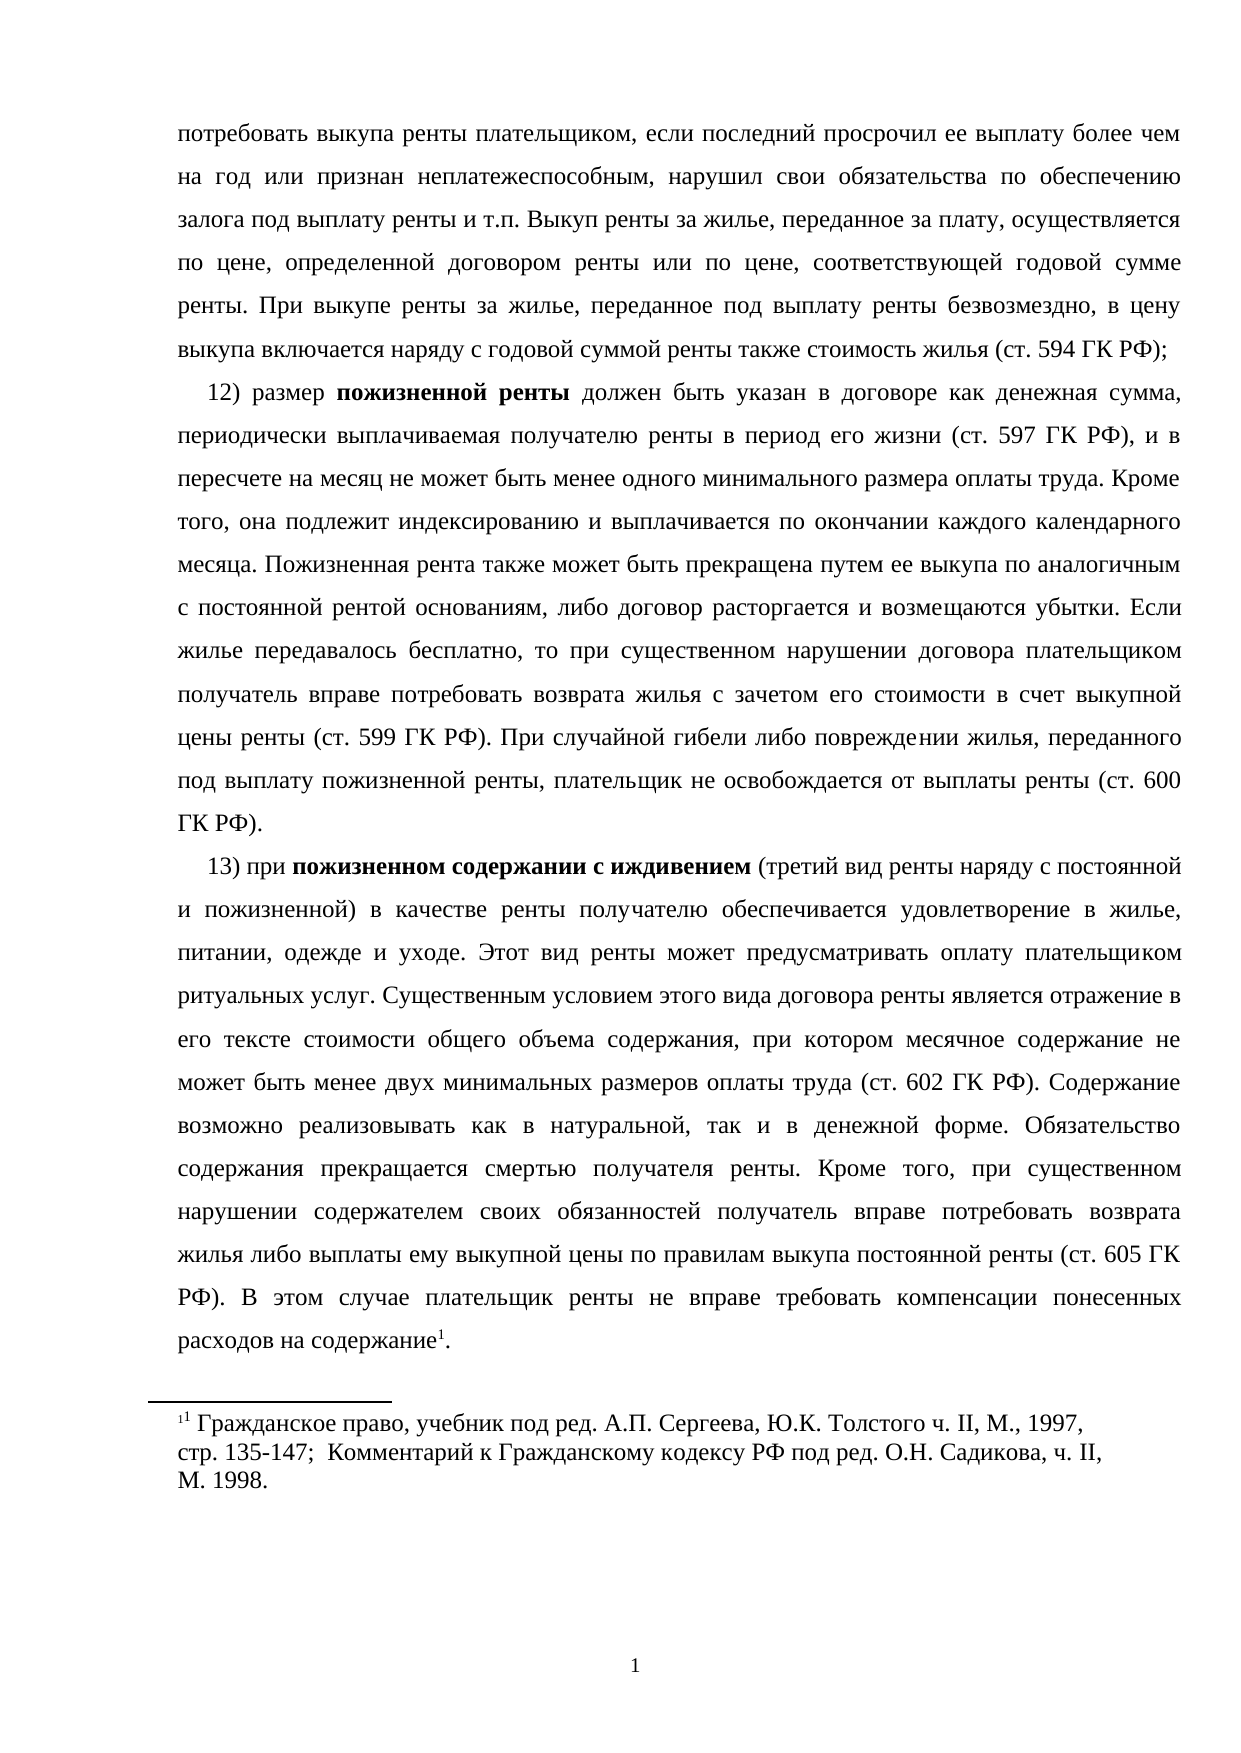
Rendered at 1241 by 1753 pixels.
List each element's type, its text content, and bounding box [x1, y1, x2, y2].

text 13) при пожизненном содержании с иждивением (третий вид ренты наряду с постоянной и пожизненной) в качестве ренты получателю обеспечивается удовлетворение в жилье, питании, одежде и уходе. Этот вид ренты может предусматривать оплату плательщиком ритуальных услуг. Существенным условием этого вида договора ренты является отражение в его тексте стоимости общего объема содержания, при котором месячное содержание не может быть менее двух минимальных размеров оплаты труда (ст. 602 ГК РФ). Содержание возможно реализовывать как в натуральной, так и в денежной форме. Обязательство содержания прекращается смертью получателя ренты. Кроме того, при существенном нарушении содержателем своих обязанностей получатель вправе потребовать возврата жилья либо выплаты ему выкупной цены по правилам выкупа постоянной ренты (ст. 605 ГК РФ). В этом случае плательщик ренты не вправе требовать компенсации понесенных расходов на содержание1. [177, 851, 1182, 1354]
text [177, 118, 1182, 362]
text 12) размер пожизненной ренты должен быть указан в договоре как денежная сумма, периодически выплачиваемая получателю ренты в период его жизни (ст. 597 ГК РФ), и в пересчете на месяц не может быть менее одного минимального размера оплаты труда. Кроме того, она подлежит индексированию и выплачивается по окончании каждого календарного месяца. Пожизненная рента также может быть прекращена путем ее выкупа по аналогичным с постоянной рентой основаниям, либо договор расторгается и возмещаются убытки. Если жилье передавалось бесплатно, то при существенном нарушении договора плательщиком получатель вправе потребовать возврата жилья с зачетом его стоимости в счет выкупной цены ренты (ст. 599 ГК РФ). При случайной гибели либо повреждении жилья, переданного под выплату пожизненной ренты, плательщик не освобождается от выплаты ренты (ст. 600 ГК РФ). [177, 377, 1182, 837]
